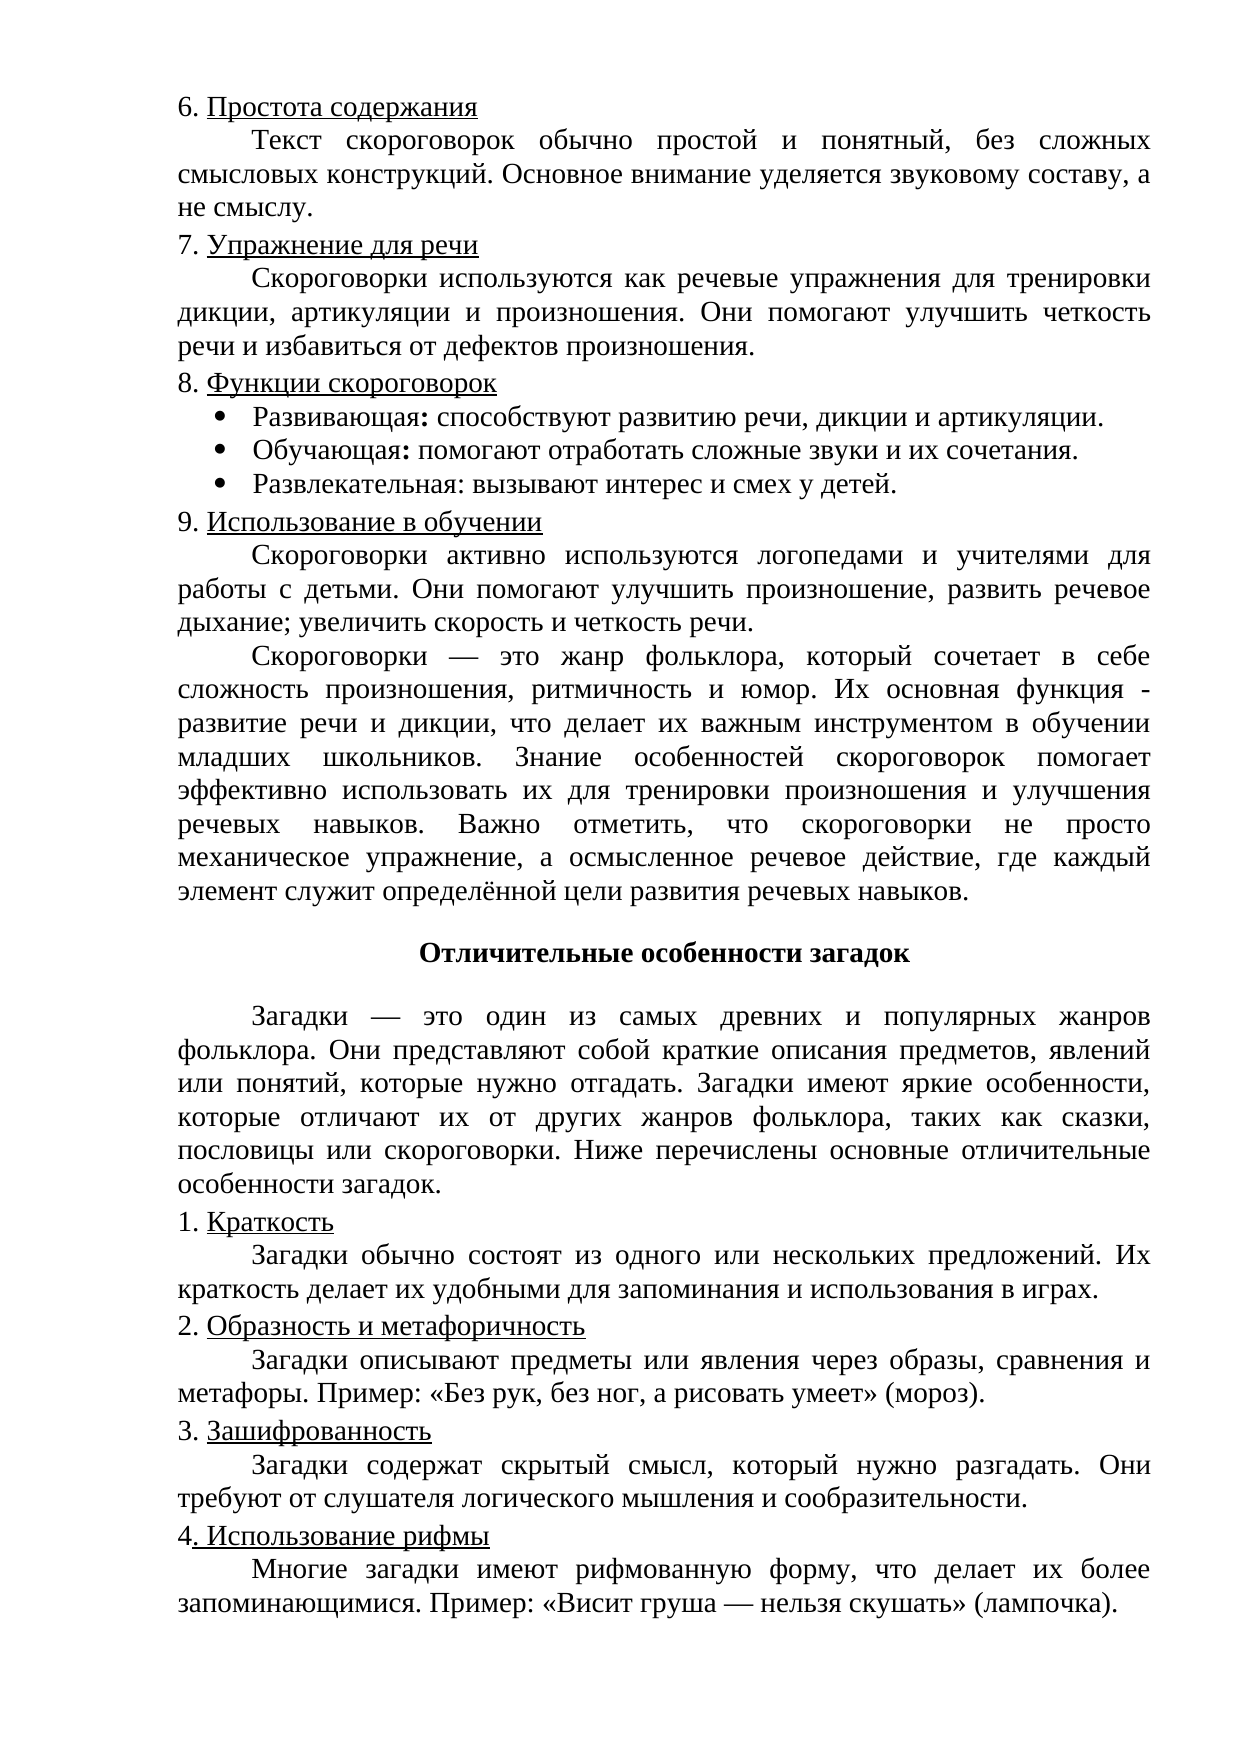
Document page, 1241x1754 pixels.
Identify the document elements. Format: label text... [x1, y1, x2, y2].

text Скороговорки — это жанр фольклора, который сочетает в себе сложность произношения, ритмичность и юмор. Их основная функция - развитие речи и дикции, что делает их важным инструментом в обучении младших школьников. Знание особенностей скороговорок помогает эффективно использовать их для тренировки произношения и улучшения речевых навыков. Важно отметить, что скороговорки не просто механическое упражнение, а осмысленное речевое действие, где каждый элемент служит определённой цели развития речевых навыков. [177, 638, 1152, 906]
text Отличительные особенности загадок [177, 936, 1152, 969]
text Текст скороговорок обычно простой и понятный, без сложных смысловых конструкций. Основное внимание уделяется звуковому составу, а не смыслу. [177, 122, 1152, 223]
subtitle 2. Образность и метафоричность [177, 1308, 1152, 1342]
list Обучающая: помогают отработать сложные звуки и их сочетания. [215, 432, 1152, 466]
subtitle 4. Использование рифмы [177, 1518, 1152, 1552]
list Развлекательная: вызывают интерес и смех у детей. [215, 466, 1152, 500]
text Многие загадки имеют рифмованную форму, что делает их более запоминающимися. Пример: «Висит груша — нельзя скушать» (лампочка). [177, 1552, 1152, 1619]
subtitle 7. Упражнение для речи [177, 227, 1152, 261]
text Загадки обычно состоят из одного или нескольких предложений. Их краткость делает их удобными для запоминания и использования в играх. [177, 1237, 1152, 1304]
text Скороговорки активно используются логопедами и учителями для работы с детьми. Они помогают улучшить произношение, развить речевое дыхание; увеличить скорость и четкость речи. [177, 537, 1152, 638]
subtitle 6. Простота содержания [177, 89, 1152, 122]
text Скороговорки используются как речевые упражнения для тренировки дикции, артикуляции и произношения. Они помогают улучшить четкость речи и избавиться от дефектов произношения. [177, 261, 1152, 361]
subtitle 1. Краткость [177, 1204, 1152, 1237]
list Развивающая: способствуют развитию речи, дикции и артикуляции. [215, 399, 1152, 432]
subtitle 3. Зашифрованность [177, 1413, 1152, 1447]
text Загадки — это один из самых древних и популярных жанров фольклора. Они представляют собой краткие описания предметов, явлений или понятий, которые нужно отгадать. Загадки имеют яркие особенности, которые отличают их от других жанров фольклора, таких как сказки, пословицы или скороговорки. Ниже перечислены основные отличительные особенности загадок. [177, 998, 1152, 1199]
text Загадки описывают предметы или явления через образы, сравнения и метафоры. Пример: «Без рук, без ног, а рисовать умеет» (мороз). [177, 1342, 1152, 1409]
subtitle 8. Функции скороговорок [177, 365, 1152, 399]
text Загадки содержат скрытый смысл, который нужно разгадать. Они требуют от слушателя логического мышления и сообразительности. [177, 1447, 1152, 1514]
subtitle 9. Использование в обучении [177, 504, 1152, 537]
